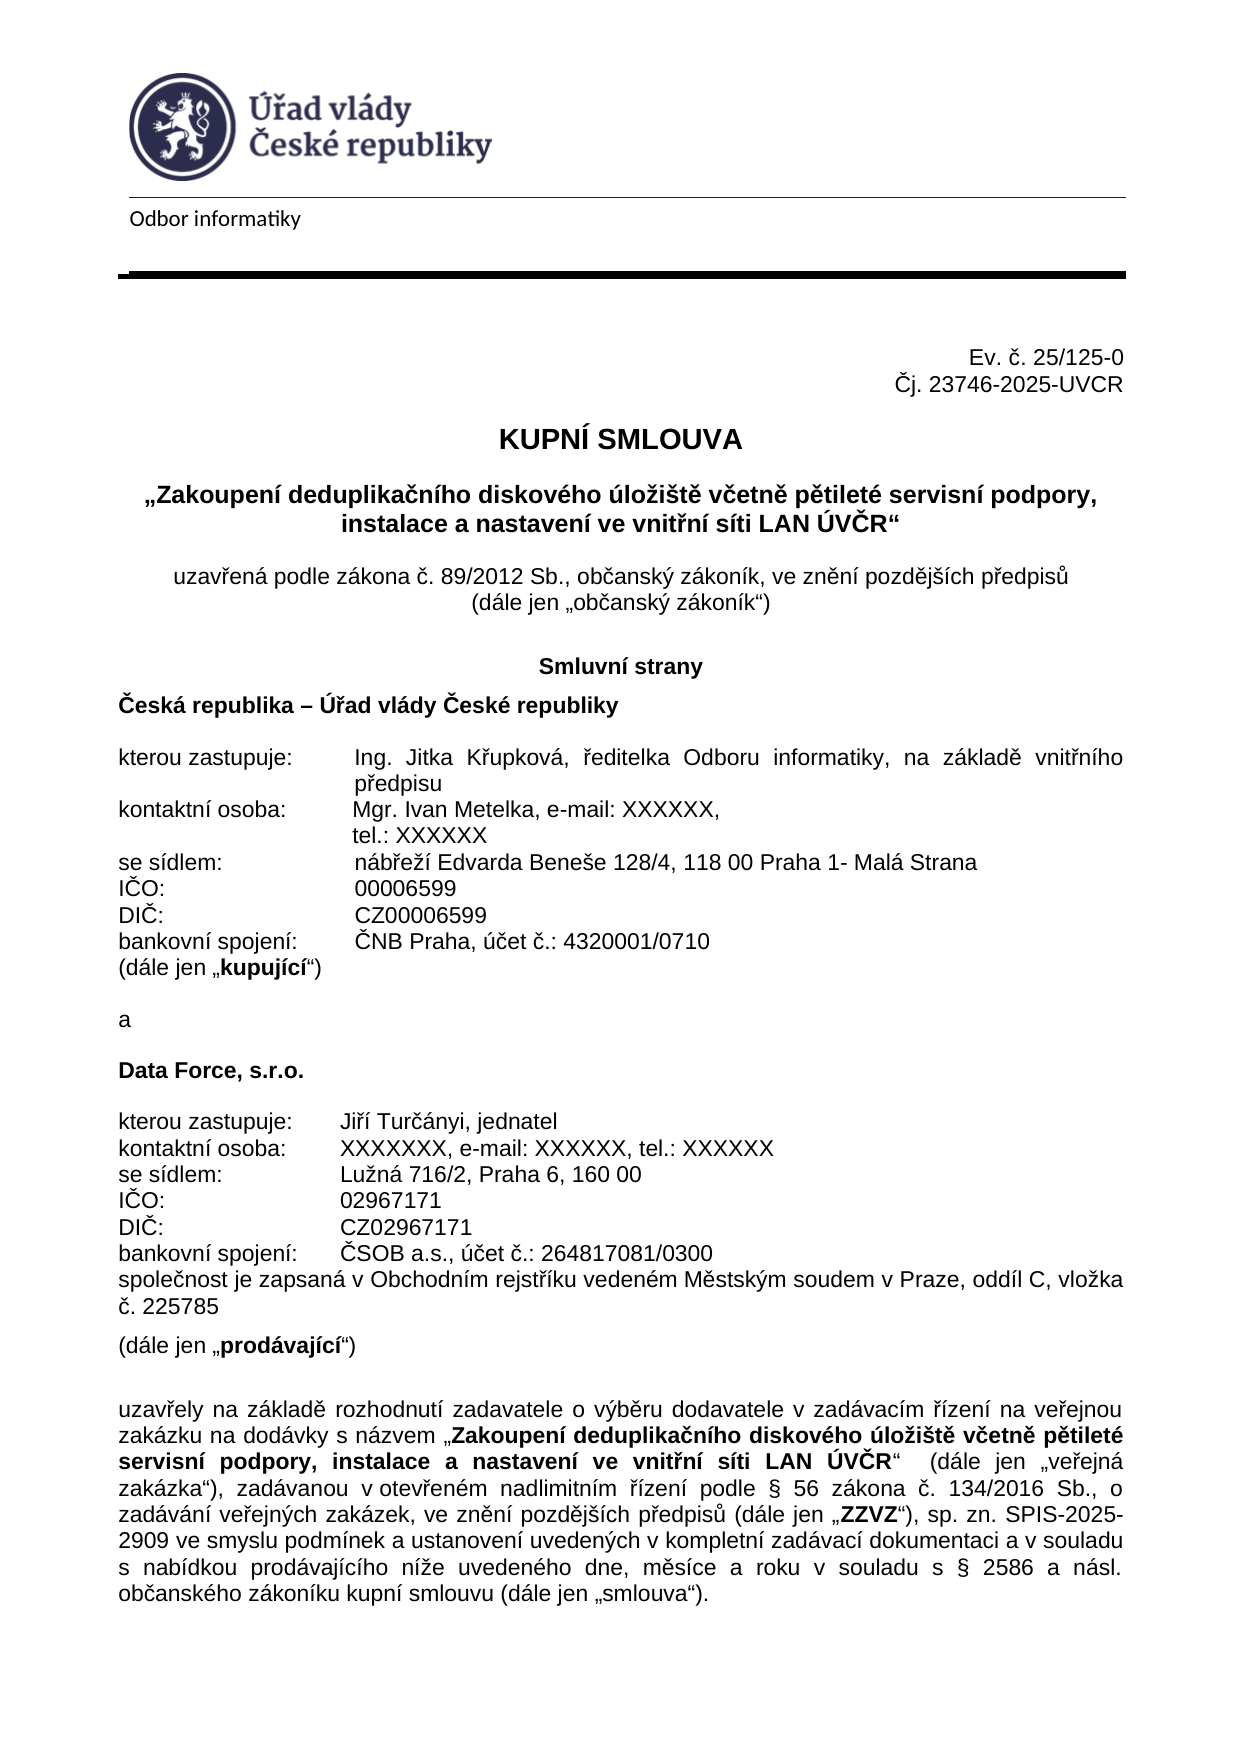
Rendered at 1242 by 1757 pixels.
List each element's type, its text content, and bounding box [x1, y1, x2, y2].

text Kupní smlouva [118, 422, 1123, 456]
text kontaktní osoba: Mgr. Ivan Metelka, e-mail: XXXXXX, tel.: XXXXXX [118, 796, 1123, 849]
text IČO: 00006599 [118, 875, 1123, 902]
text uzavřená podle zákona č. 89/2012 Sb., občanský zákoník, ve znění pozdějších předpisů (dále jen „občanský zákoník“) [118, 563, 1123, 616]
text DIČ: CZ00006599 [118, 902, 1123, 928]
text „Zakoupení deduplikačního diskového úložiště včetně pětileté servisní podpory, instalace a nastavení ve vnitřní síti LAN ÚVČR“ [118, 481, 1123, 538]
text uzavřely na základě rozhodnutí zadavatele o výběru dodavatele v zadávacím řízení na veřejnou zakázku na dodávky s názvem „Zakoupení deduplikačního diskového úložiště včetně pětileté servisní podpory, instalace a nastavení ve vnitřní síti LAN ÚVČR“ (dále jen „veřejná zakázka“), zadávanou v otevřeném nadlimitním řízení podle § 56 zákona č. 134/2016 Sb., o zadávání veřejných zakázek, ve znění pozdějších předpisů (dále jen „ZZVZ“), sp. zn. SPIS-2025-2909 ve smyslu podmínek a ustanovení uvedených v kompletní zadávací dokumentaci a v souladu s nabídkou prodávajícího níže uvedeného dne, měsíce a roku v souladu s § 2586 a násl. občanského zákoníku kupní smlouvu (dále jen „smlouva“). [118, 1396, 1123, 1606]
text Ev. č. 25/125-0 Čj. 23746-2025-UVCR [118, 344, 1123, 397]
text DIČ: CZ02967171 [118, 1214, 1123, 1240]
text kontaktní osoba: XXXXXXX, e-mail: XXXXXX, tel.: XXXXXX [118, 1135, 1123, 1161]
text bankovní spojení: ČSOB a.s., účet č.: 264817081/0300 [118, 1240, 1123, 1266]
text společnost je zapsaná v Obchodním rejstříku vedeném Městským soudem v Praze, oddíl C, vložka č. 225785 [118, 1266, 1123, 1319]
text kterou zastupuje: Ing. Jitka Křupková, ředitelka Odboru informatiky, na základě vnitřního předpisu [118, 743, 1123, 796]
text (dále jen „prodávající“) [118, 1332, 1123, 1358]
text se sídlem: Lužná 716/2, Praha 6, 160 00 [118, 1161, 1123, 1187]
text Smluvní strany [118, 653, 1123, 679]
text (dále jen „kupující“) [118, 954, 1123, 981]
text se sídlem: nábřeží Edvarda Beneše 128/4, 118 00 Praha 1- Malá Strana [118, 849, 1123, 875]
text a [118, 1006, 1123, 1032]
text bankovní spojení: ČNB Praha, účet č.: 4320001/0710 [118, 928, 1123, 954]
text Česká republika – Úřad vlády České republiky [118, 692, 1123, 718]
text IČO: 02967171 [118, 1187, 1123, 1214]
text Data Force, s.r.o. [118, 1057, 1123, 1083]
picture [129, 73, 492, 181]
text kterou zastupuje: Jiří Turčányi, jednatel [118, 1108, 1123, 1135]
